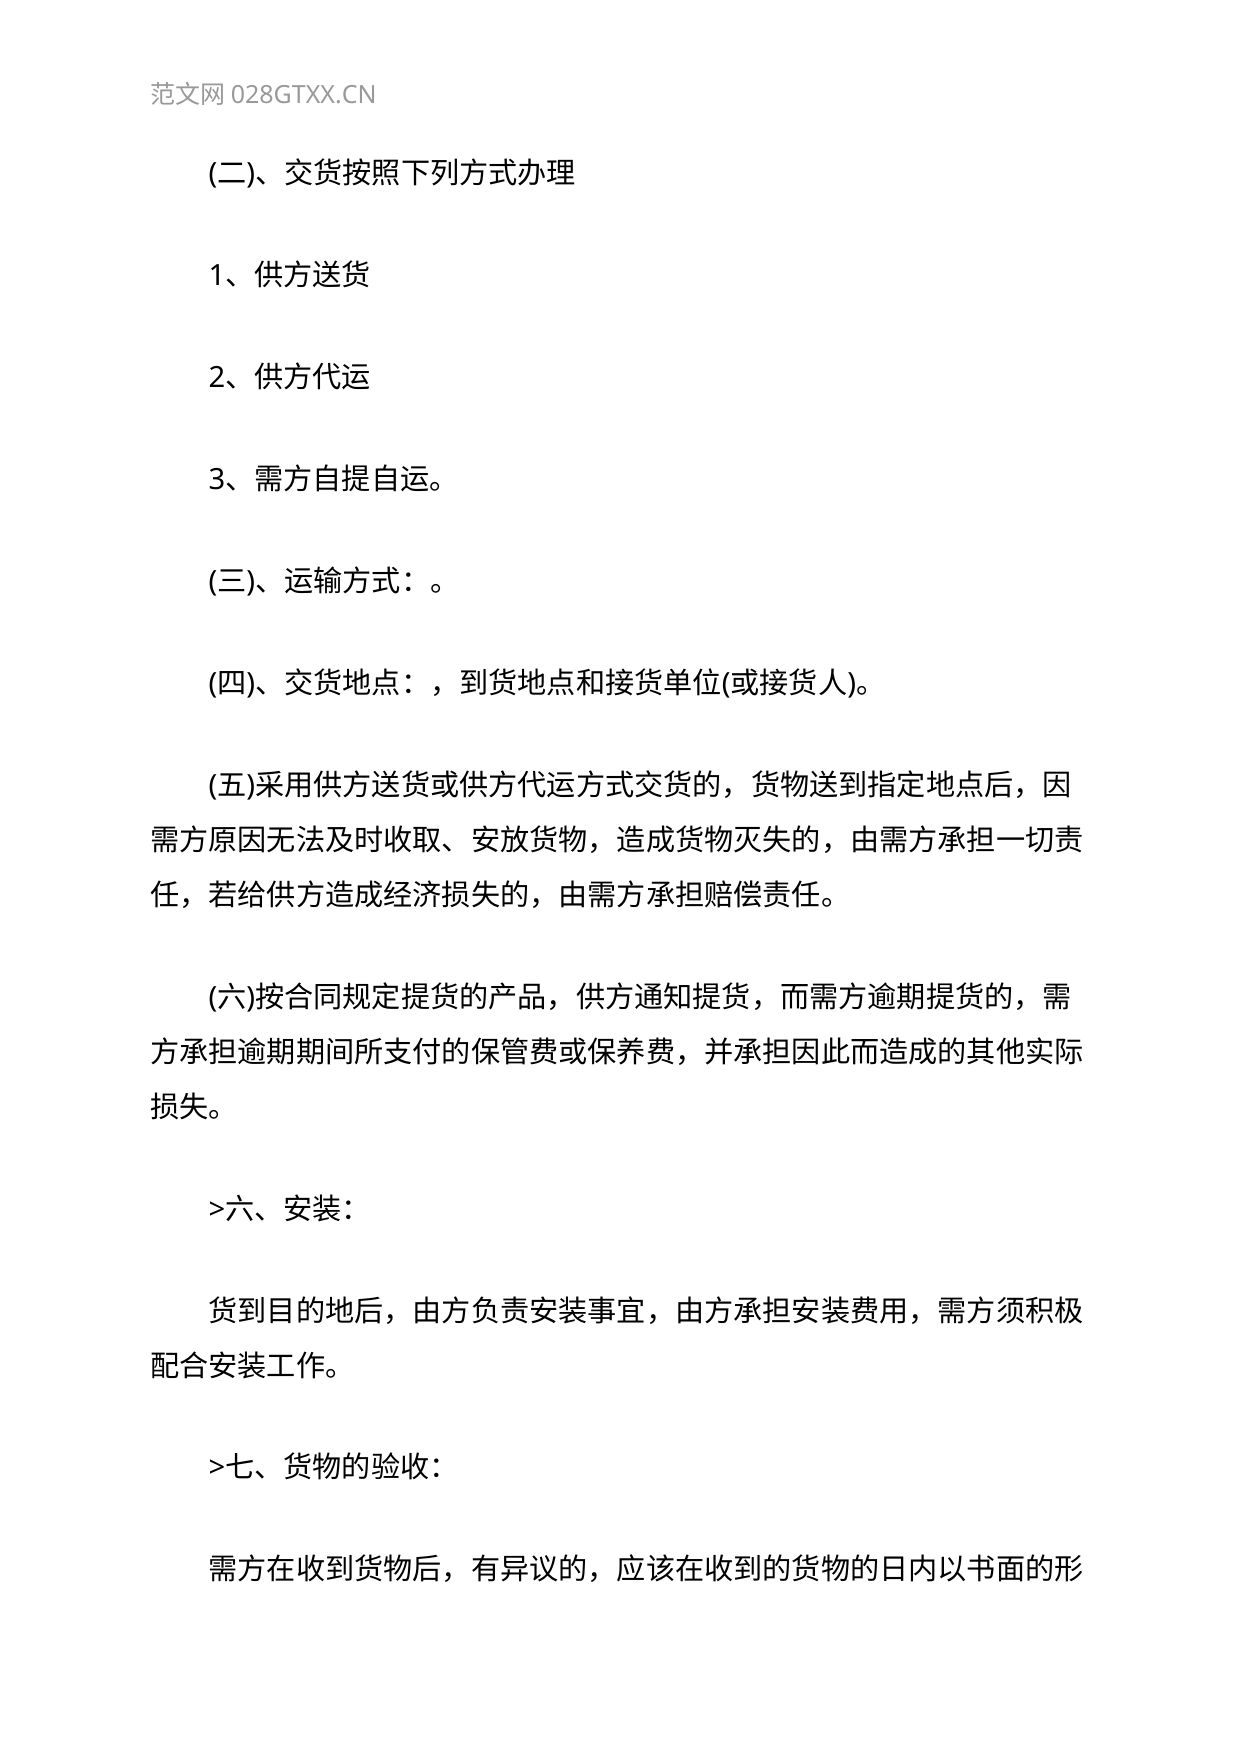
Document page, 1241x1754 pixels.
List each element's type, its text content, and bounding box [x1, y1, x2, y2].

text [150, 1546, 1090, 1588]
text (二)、交货按照下列方式办理 [150, 150, 1090, 192]
text 货到目的地后，由方负责安装事宜，由方承担安装费用，需方须积极配合安装工作。 [150, 1287, 1090, 1384]
text 1、供方送货 [150, 252, 1090, 294]
text (三)、运输方式：。 [150, 558, 1090, 600]
text (六)按合同规定提货的产品，供方通知提货，而需方逾期提货的，需方承担逾期期间所支付的保管费或保养费，并承担因此而造成的其他实际损失。 [150, 973, 1090, 1126]
text >六、安装： [150, 1185, 1090, 1228]
text 2、供方代运 [150, 354, 1090, 396]
text (五)采用供方送货或供方代运方式交货的，货物送到指定地点后，因需方原因无法及时收取、安放货物，造成货物灭失的，由需方承担一切责任，若给供方造成经济损失的，由需方承担赔偿责任。 [150, 762, 1090, 914]
text (四)、交货地点：，到货地点和接货单位(或接货人)。 [150, 660, 1090, 702]
text >七、货物的验收： [150, 1444, 1090, 1486]
text 3、需方自提自运。 [150, 456, 1090, 498]
